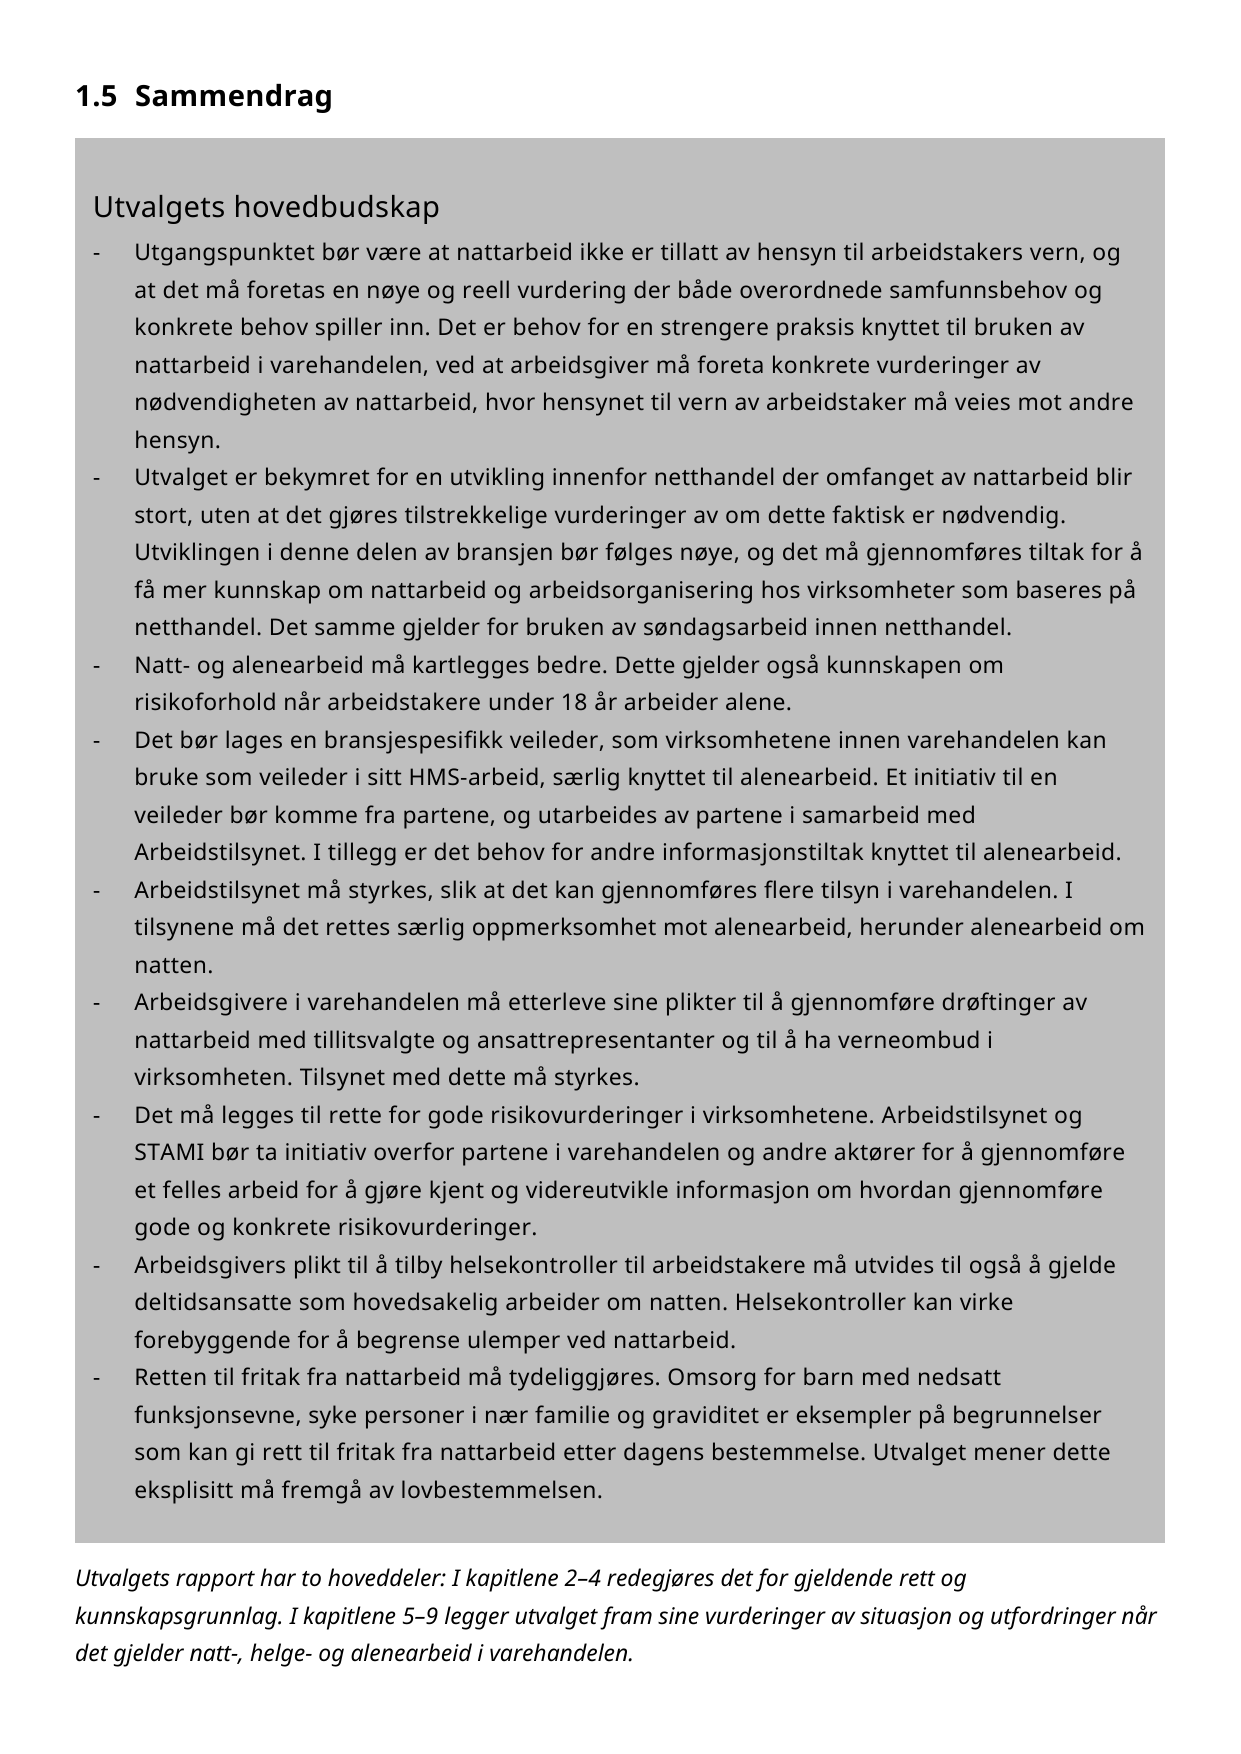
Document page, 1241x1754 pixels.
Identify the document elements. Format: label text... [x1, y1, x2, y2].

subtitle Sammendrag [75, 75, 1165, 115]
table_header Utvalgets hovedbudskap Utgangspunktet bør være at nattarbeid ikke er tillatt av hensyn til arbeidstakers vern, og at det må foretas en nøye og reell vurdering der både overordnede samfunnsbehov og konkrete behov spiller inn. Det er behov for en strengere praksis knyttet til bruken av nattarbeid i varehandelen, ved at arbeidsgiver må foreta konkrete vurderinger av nødvendigheten av nattarbeid, hvor hensynet til vern av arbeidstaker må veies mot andre hensyn. Utvalget er bekymret for en utvikling innenfor netthandel der omfanget av nattarbeid blir stort, uten at det gjøres tilstrekkelige vurderinger av om dette faktisk er nødvendig. Utviklingen i denne delen av bransjen bør følges nøye, og det må gjennomføres tiltak for å få mer kunnskap om nattarbeid og arbeidsorganisering hos virksomheter som baseres på netthandel. Det samme gjelder for bruken av søndagsarbeid innen netthandel. Natt- og alenearbeid må kartlegges bedre. Dette gjelder også kunnskapen om risikoforhold når arbeidstakere under 18 år arbeider alene. Det bør lages en bransjespesifikk veileder, som virksomhetene innen varehandelen kan bruke som veileder i sitt HMS-arbeid, særlig knyttet til alenearbeid. Et initiativ til en veileder bør komme fra partene, og utarbeides av partene i samarbeid med Arbeidstilsynet. I tillegg er det behov for andre informasjonstiltak knyttet til alenearbeid. Arbeidstilsynet må styrkes, slik at det kan gjennomføres flere tilsyn i varehandelen. I tilsynene må det rettes særlig oppmerksomhet mot alenearbeid, herunder alenearbeid om natten. Arbeidsgivere i varehandelen må etterleve sine plikter til å gjennomføre drøftinger av nattarbeid med tillitsvalgte og ansattrepresentanter og til å ha verneombud i virksomheten. Tilsynet med dette må styrkes. Det må legges til rette for gode risikovurderinger i virksomhetene. Arbeidstilsynet og STAMI bør ta initiativ overfor partene i varehandelen og andre aktører for å gjennomføre et felles arbeid for å gjøre kjent og videreutvikle informasjon om hvordan gjennomføre gode og konkrete risikovurderinger. Arbeidsgivers plikt til å tilby helsekontroller til arbeidstakere må utvides til også å gjelde deltidsansatte som hovedsakelig arbeider om natten. Helsekontroller kan virke forebyggende for å begrense ulemper ved nattarbeid. Retten til fritak fra nattarbeid må tydeliggjøres. Omsorg for barn med nedsatt funksjonsevne, syke personer i nær familie og graviditet er eksempler på begrunnelser som kan gi rett til fritak fra nattarbeid etter dagens bestemmelse. Utvalget mener dette eksplisitt må fremgå av lovbestemmelsen. [75, 138, 1165, 1543]
text Utvalgets rapport har to hoveddeler: I kapitlene 2–4 redegjøres det for gjeldende rett og kunnskapsgrunnlag. I kapitlene 5–9 legger utvalget fram sine vurderinger av situasjon og utfordringer når det gjelder natt-, helge- og alenearbeid i varehandelen. [75, 1562, 1165, 1669]
